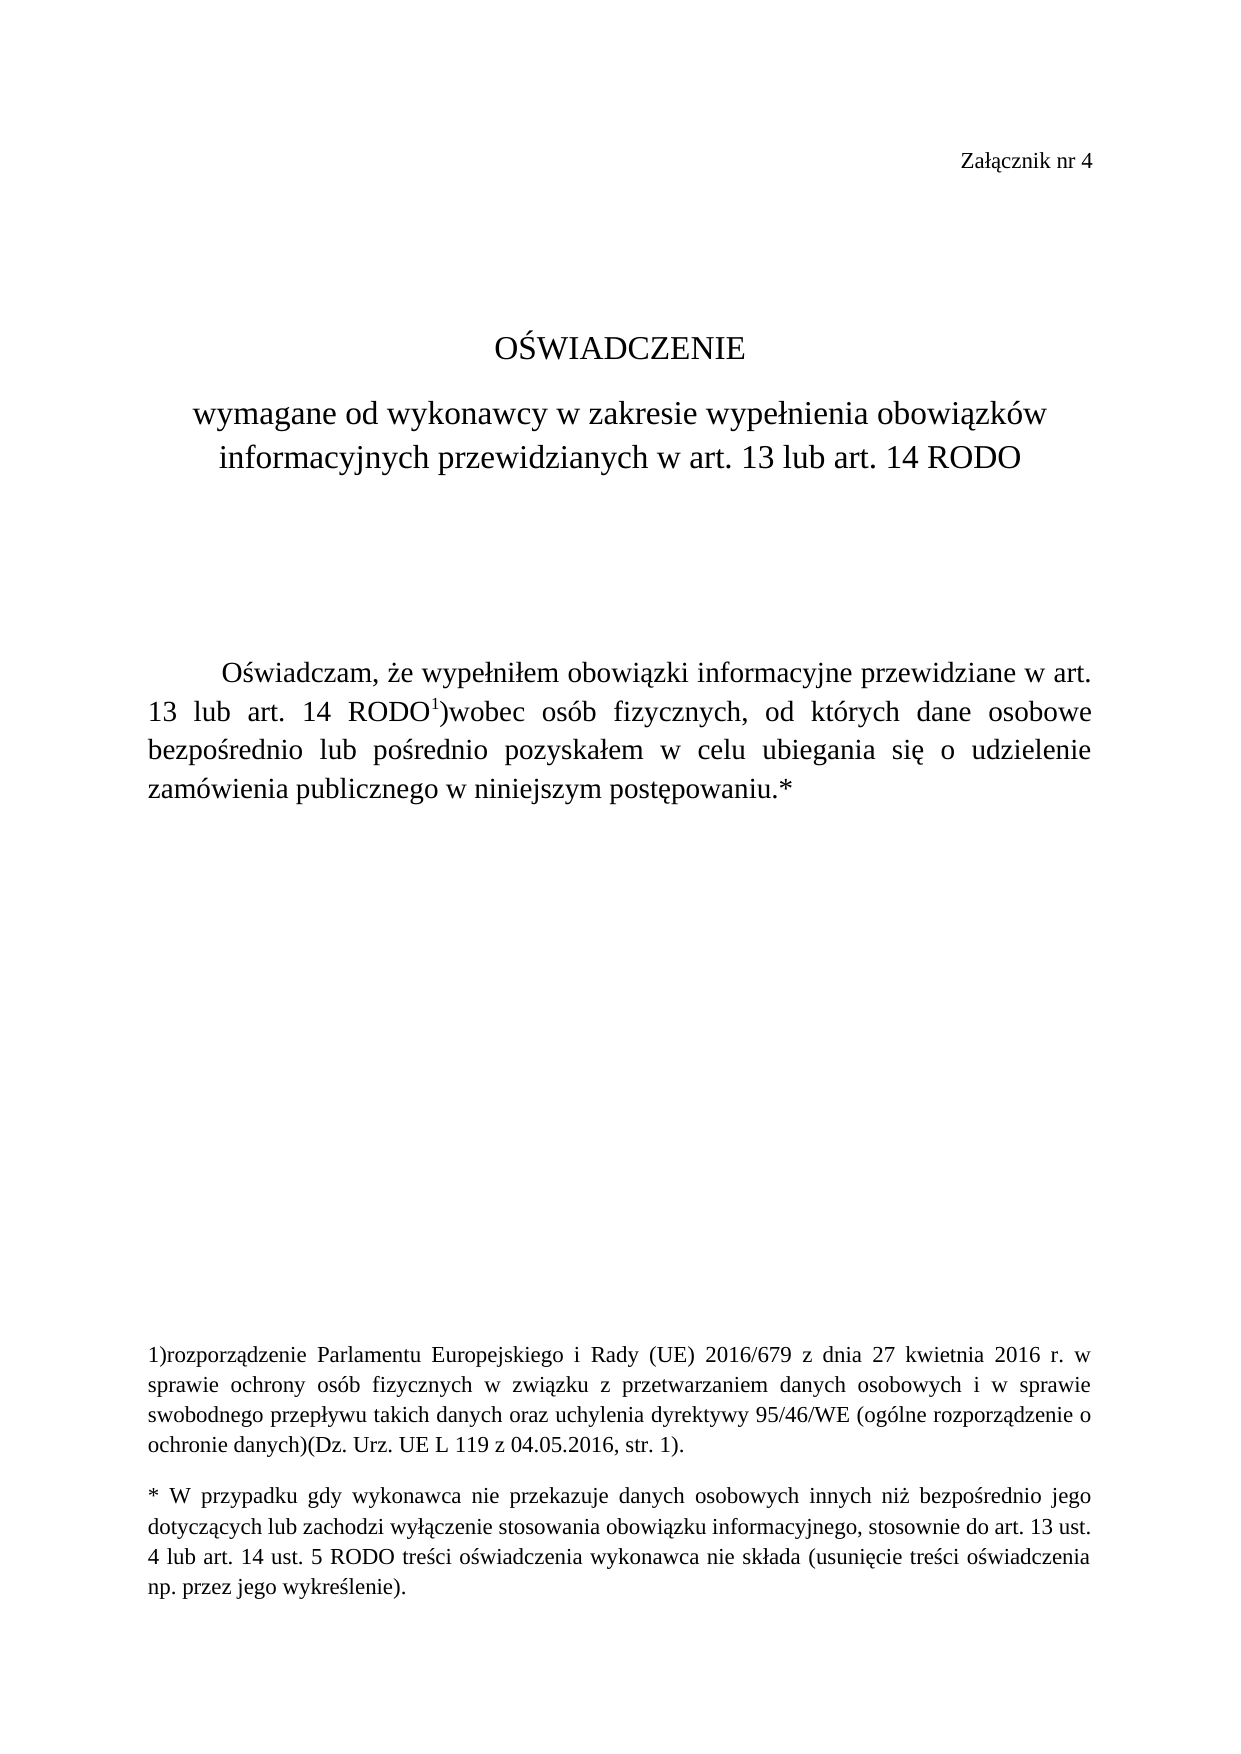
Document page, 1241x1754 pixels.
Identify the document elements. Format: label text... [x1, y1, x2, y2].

text Oświadczam, że wypełniłem obowiązki informacyjne przewidziane w art. 13 lub art. 14 RODO1)wobec osób fizycznych, od których dane osobowe bezpośrednio lub pośrednio pozyskałem w celu ubiegania się o udzielenie zamówienia publicznego w niniejszym postępowaniu.* [148, 655, 1093, 804]
text * W przypadku gdy wykonawca nie przekazuje danych osobowych innych niż bezpośrednio jego dotyczących lub zachodzi wyłączenie stosowania obowiązku informacyjnego, stosownie do art. 13 ust. 4 lub art. 14 ust. 5 RODO treści oświadczenia wykonawca nie składa (usunięcie treści oświadczenia np. przez jego wykreślenie). [148, 1482, 1093, 1599]
text Załącznik nr 4 [148, 148, 1093, 174]
text OŚWIADCZENIE [148, 328, 1093, 367]
text 1)rozporządzenie Parlamentu Europejskiego i Rady (UE) 2016/679 z dnia 27 kwietnia 2016 r. w sprawie ochrony osób fizycznych w związku z przetwarzaniem danych osobowych i w sprawie swobodnego przepływu takich danych oraz uchylenia dyrektywy 95/46/WE (ogólne rozporządzenie o ochronie danych)(Dz. Urz. UE L 119 z 04.05.2016, str. 1). [148, 1341, 1093, 1458]
text wymagane od wykonawcy w zakresie wypełnienia obowiązków informacyjnych przewidzianych w art. 13 lub art. 14 RODO [148, 393, 1093, 476]
